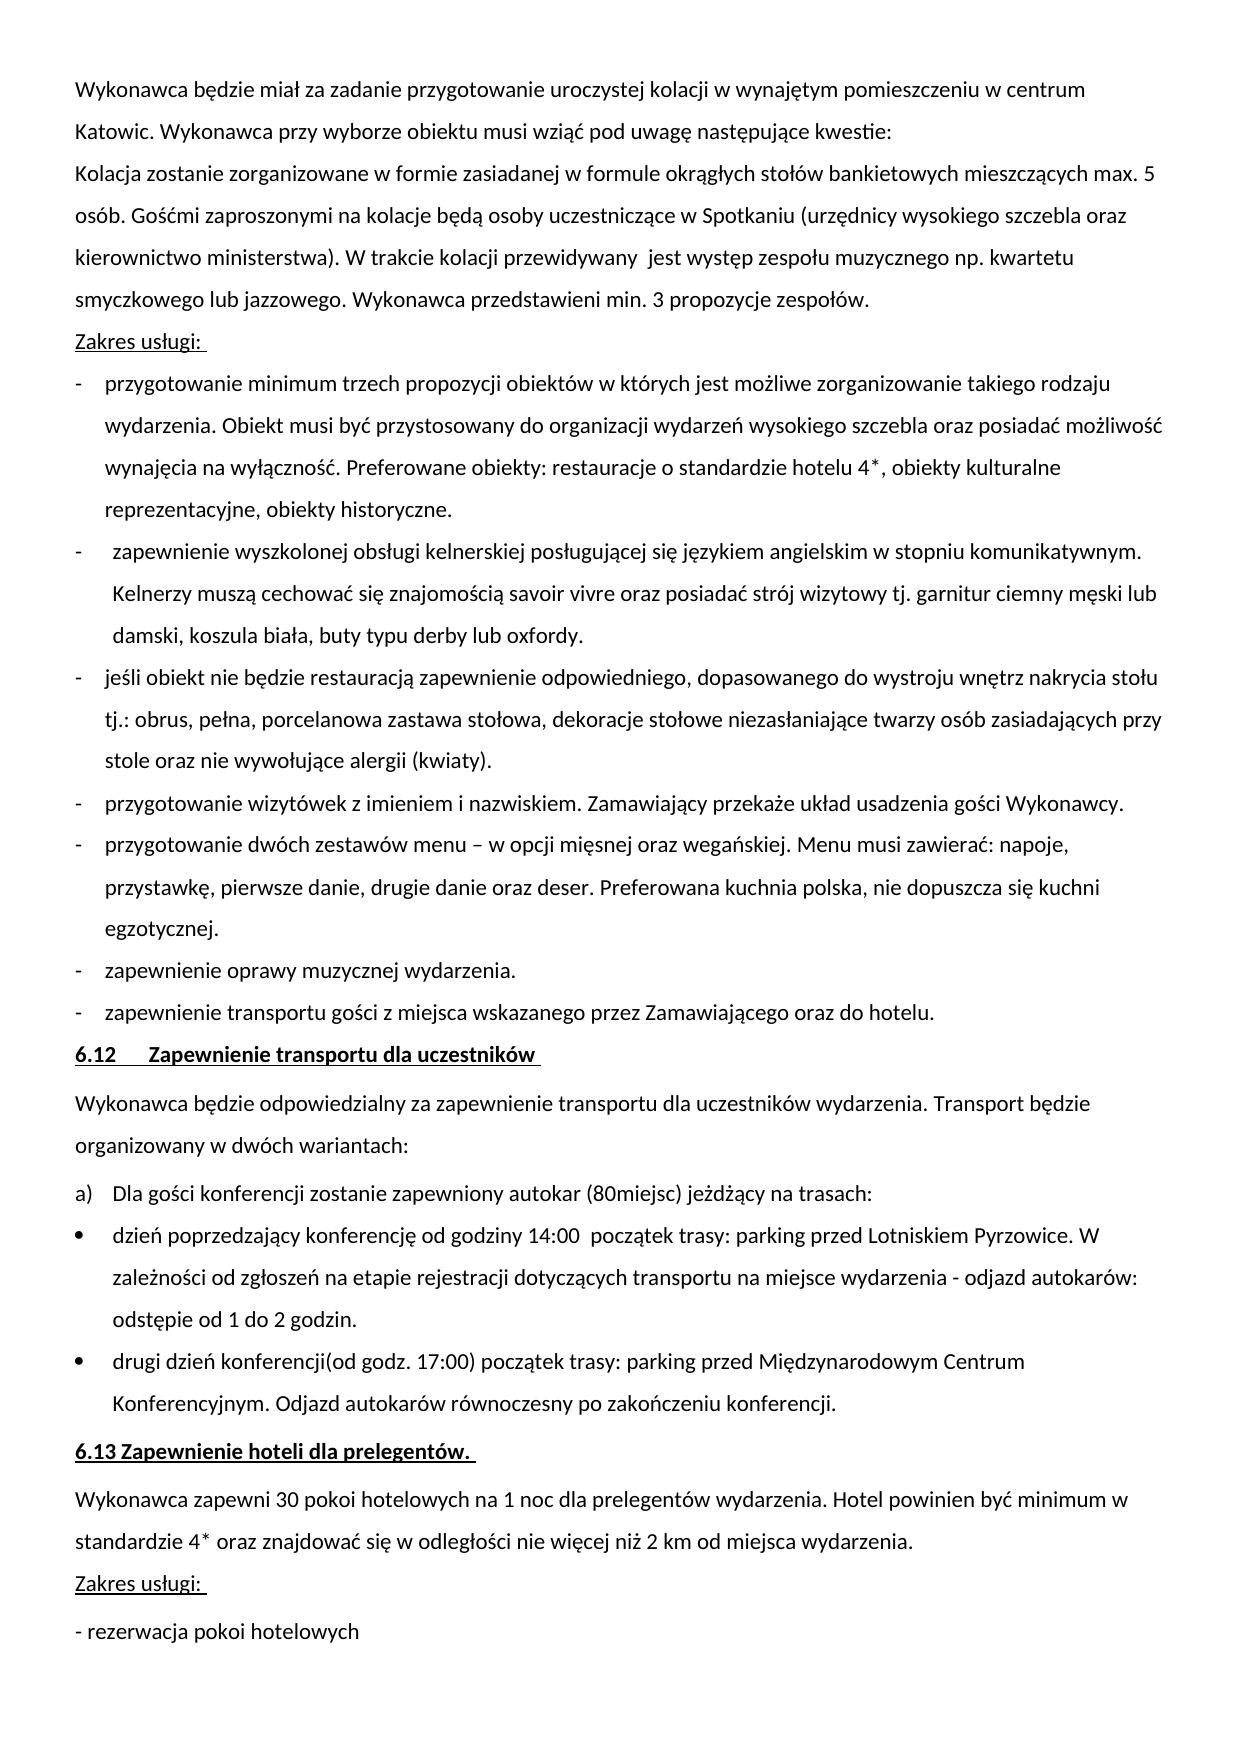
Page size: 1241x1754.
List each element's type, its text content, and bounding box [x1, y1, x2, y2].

list Wykonawca będzie miał za zadanie przygotowanie uroczystej kolacji w wynajętym pomieszczeniu w centrum Katowic. Wykonawca przy wyborze obiektu musi wziąć pod uwagę następujące kwestie: [75, 75, 1165, 145]
list przygotowanie wizytówek z imieniem i nazwiskiem. Zamawiający przekaże układ usadzenia gości Wykonawcy. [75, 789, 1165, 817]
list Kolacja zostanie zorganizowane w formie zasiadanej w formule okrągłych stołów bankietowych mieszczących max. 5 osób. Gośćmi zaproszonymi na kolacje będą osoby uczestniczące w Spotkaniu (urzędnicy wysokiego szczebla oraz kierownictwo ministerstwa). W trakcie kolacji przewidywany jest występ zespołu muzycznego np. kwartetu smyczkowego lub jazzowego. Wykonawca przedstawieni min. 3 propozycje zespołów. [75, 159, 1165, 313]
list Zapewnienie transportu dla uczestników [75, 1041, 1165, 1068]
list zapewnienie wyszkolonej obsługi kelnerskiej posługującej się językiem angielskim w stopniu komunikatywnym. Kelnerzy muszą cechować się znajomością savoir vivre oraz posiadać strój wizytowy tj. garnitur ciemny męski lub damski, koszula biała, buty typu derby lub oxfordy. [75, 537, 1165, 649]
list Zakres usługi: [75, 1569, 1165, 1597]
list Dla gości konferencji zostanie zapewniony autokar (80miejsc) jeżdżący na trasach: [75, 1179, 1165, 1207]
text Wykonawca będzie odpowiedzialny za zapewnienie transportu dla uczestników wydarzenia. Transport będzie organizowany w dwóch wariantach: [75, 1089, 1165, 1159]
list Zakres usługi: [75, 327, 1165, 355]
text - rezerwacja pokoi hotelowych [75, 1617, 1165, 1646]
list przygotowanie minimum trzech propozycji obiektów w których jest możliwe zorganizowanie takiego rodzaju wydarzenia. Obiekt musi być przystosowany do organizacji wydarzeń wysokiego szczebla oraz posiadać możliwość wynajęcia na wyłączność. Preferowane obiekty: restauracje o standardzie hotelu 4*, obiekty kulturalne reprezentacyjne, obiekty historyczne. [75, 369, 1165, 523]
list dzień poprzedzający konferencję od godziny 14:00 początek trasy: parking przed Lotniskiem Pyrzowice. W zależności od zgłoszeń na etapie rejestracji dotyczących transportu na miejsce wydarzenia - odjazd autokarów: odstępie od 1 do 2 godzin. [75, 1221, 1165, 1333]
list zapewnienie transportu gości z miejsca wskazanego przez Zamawiającego oraz do hotelu. [75, 998, 1165, 1027]
list jeśli obiekt nie będzie restauracją zapewnienie odpowiedniego, dopasowanego do wystroju wnętrz nakrycia stołu tj.: obrus, pełna, porcelanowa zastawa stołowa, dekoracje stołowe niezasłaniające twarzy osób zasiadających przy stole oraz nie wywołujące alergii (kwiaty). [75, 663, 1165, 775]
list przygotowanie dwóch zestawów menu – w opcji mięsnej oraz wegańskiej. Menu musi zawierać: napoje, przystawkę, pierwsze danie, drugie danie oraz deser. Preferowana kuchnia polska, nie dopuszcza się kuchni egzotycznej. [75, 831, 1165, 943]
list zapewnienie oprawy muzycznej wydarzenia. [75, 957, 1165, 984]
text 6.13 Zapewnienie hoteli dla prelegentów. [75, 1437, 1165, 1465]
list drugi dzień konferencji(od godz. 17:00) początek trasy: parking przed Międzynarodowym Centrum Konferencyjnym. Odjazd autokarów równoczesny po zakończeniu konferencji. [75, 1347, 1165, 1417]
list Wykonawca zapewni 30 pokoi hotelowych na 1 noc dla prelegentów wydarzenia. Hotel powinien być minimum w standardzie 4* oraz znajdować się w odległości nie więcej niż 2 km od miejsca wydarzenia. [75, 1485, 1165, 1555]
